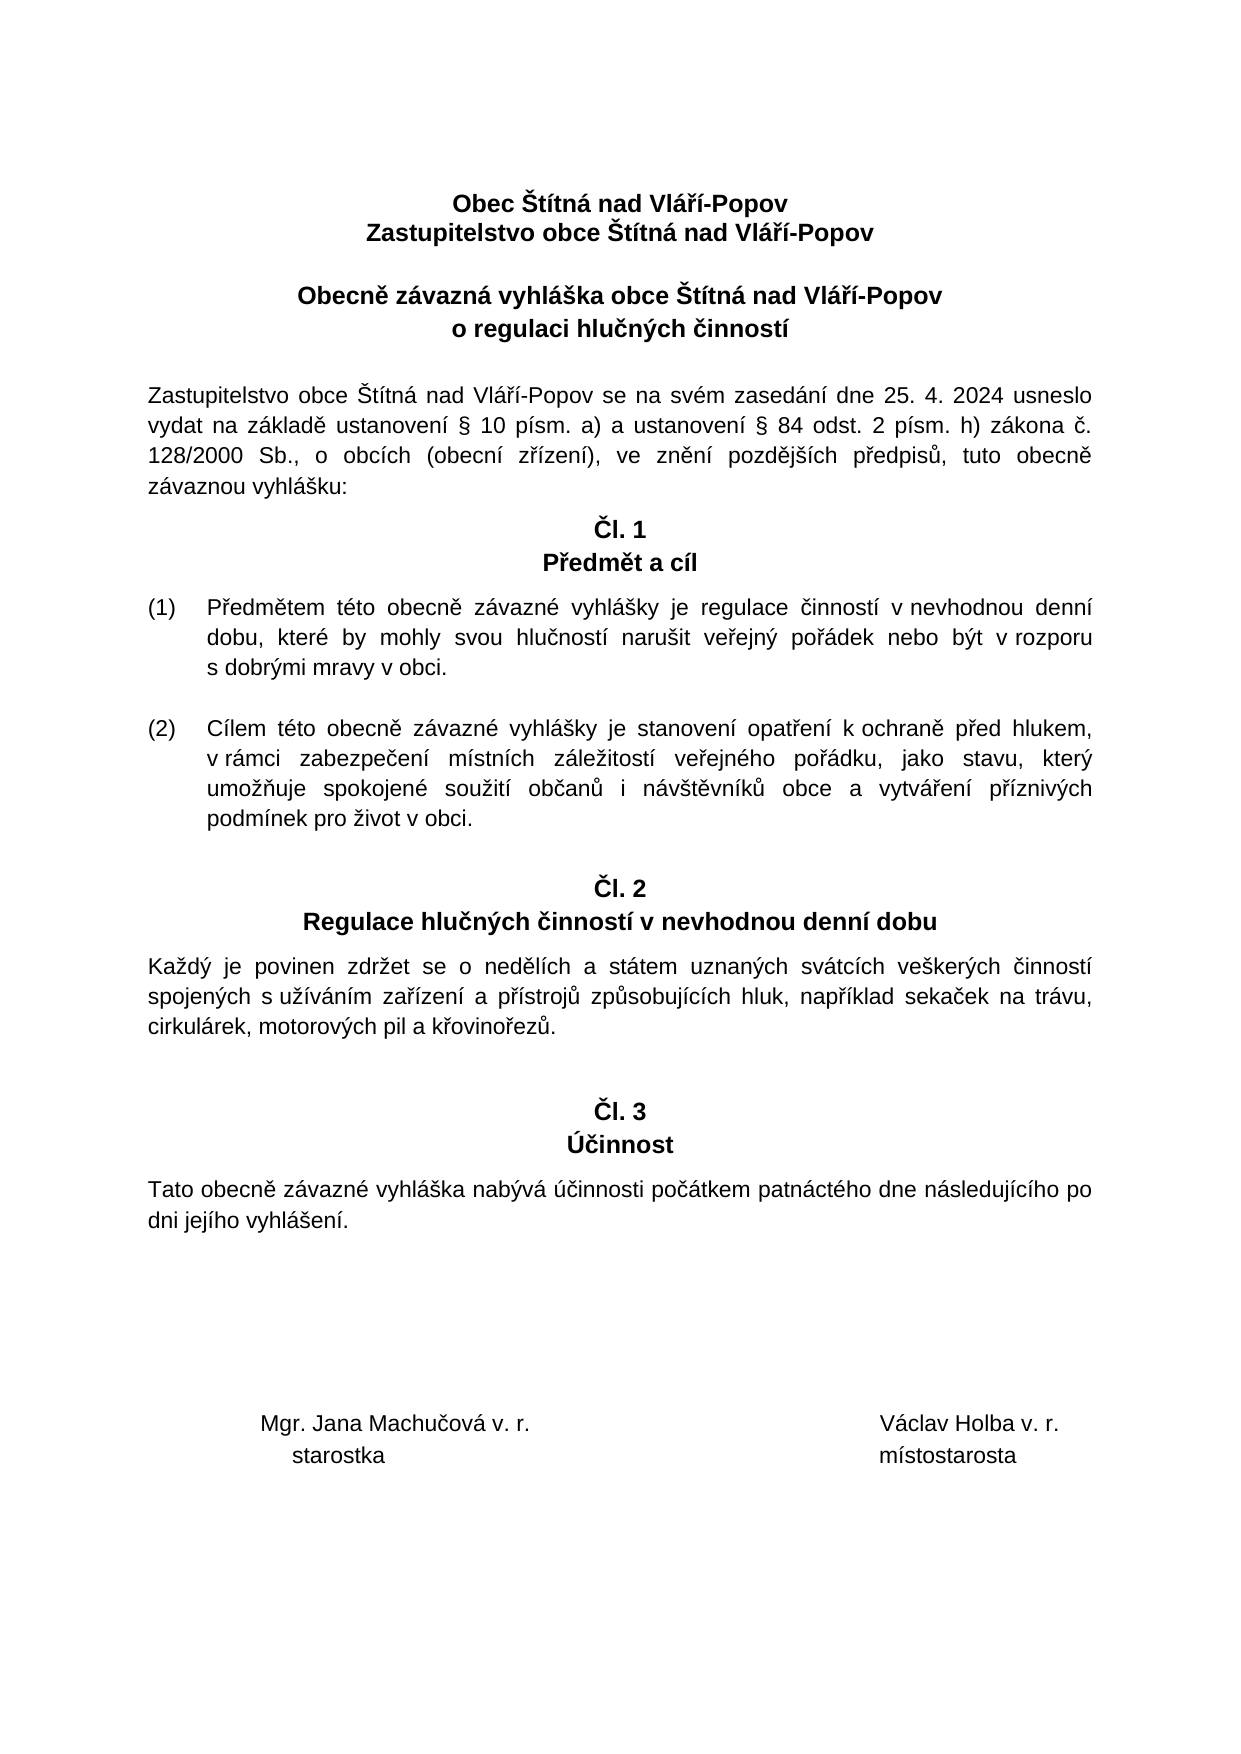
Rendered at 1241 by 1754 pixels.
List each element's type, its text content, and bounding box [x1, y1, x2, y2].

text Předmět a cíl [148, 548, 1093, 577]
list Cílem této obecně závazné vyhlášky je stanovení opatření k ochraně před hlukem, v rámci zabezpečení místních záležitostí veřejného pořádku, jako stavu, který umožňuje spokojené soužití občanů i návštěvníků obce a vytváření příznivých podmínek pro život v obci. [148, 715, 1093, 832]
text Regulace hlučných činností v nevhodnou denní dobu [148, 907, 1093, 936]
text o regulaci hlučných činností [148, 314, 1093, 343]
text Čl. 3 [148, 1097, 1093, 1126]
text Čl. 2 [148, 874, 1093, 903]
text Zastupitelstvo obce Štítná nad Vláří-Popov se na svém zasedání dne 25. 4. 2024 usneslo vydat na základě ustanovení § 10 písm. a) a ustanovení § 84 odst. 2 písm. h) zákona č. 128/2000 Sb., o obcích (obecní zřízení), ve znění pozdějších předpisů, tuto obecně závaznou vyhlášku: [148, 382, 1093, 499]
text starostka místostarosta [148, 1442, 1093, 1468]
text Každý je povinen zdržet se o nedělích a státem uznaných svátcích veškerých činností spojených s užíváním zařízení a přístrojů způsobujících hluk, například sekaček na trávu, cirkulárek, motorových pil a křovinořezů. [148, 953, 1093, 1040]
text Mgr. Jana Machučová v. r. Václav Holba v. r. [148, 1410, 1093, 1436]
text Obec Štítná nad Vláří-Popov [148, 189, 1093, 218]
text Účinnost [148, 1130, 1093, 1159]
list Předmětem této obecně závazné vyhlášky je regulace činností v nevhodnou denní dobu, které by mohly svou hlučností narušit veřejný pořádek nebo být v rozporu s dobrými mravy v obci. [148, 594, 1093, 681]
text Zastupitelstvo obce Štítná nad Vláří-Popov [148, 218, 1093, 246]
text Tato obecně závazné vyhláška nabývá účinnosti počátkem patnáctého dne následujícího po dni jejího vyhlášení. [148, 1176, 1093, 1234]
text Obecně závazná vyhláška obce Štítná nad Vláří-Popov [148, 281, 1093, 310]
text Čl. 1 [148, 515, 1093, 544]
